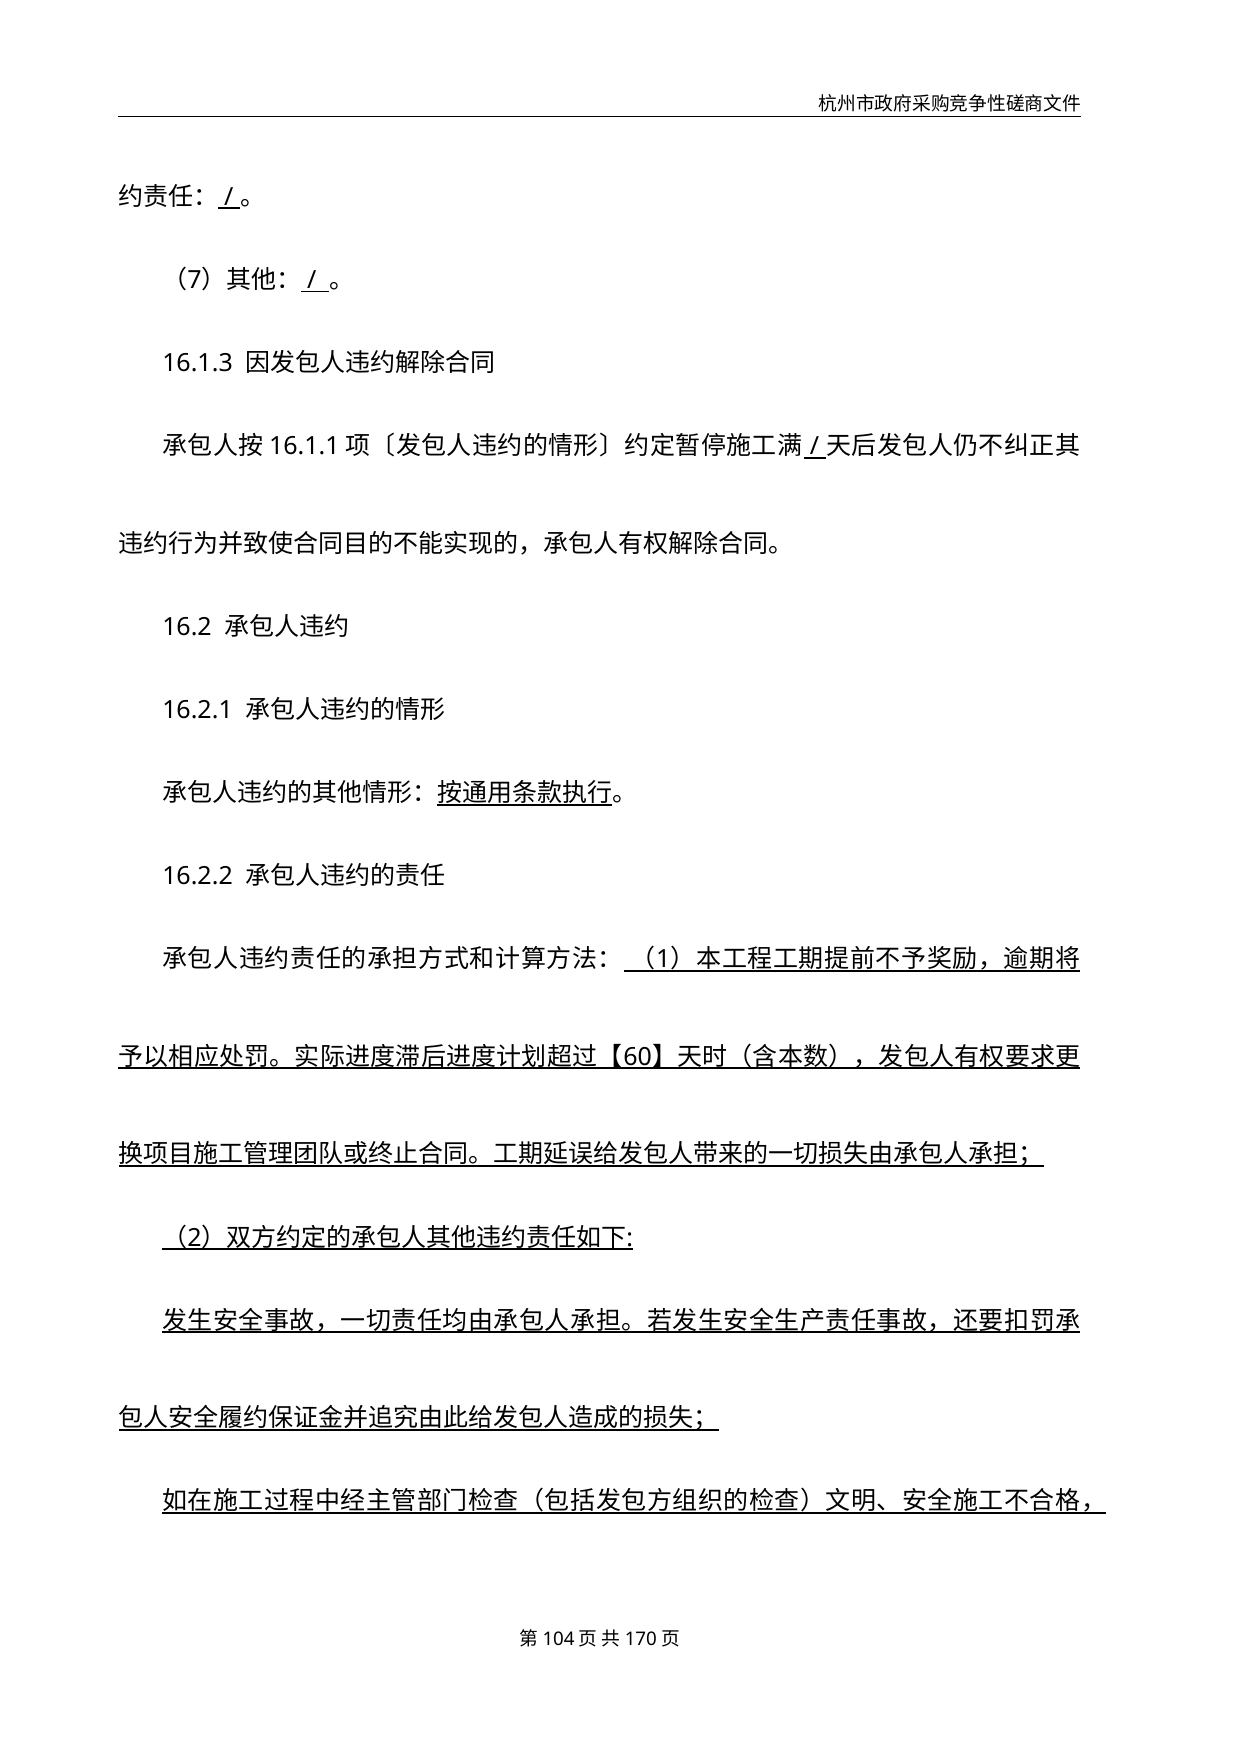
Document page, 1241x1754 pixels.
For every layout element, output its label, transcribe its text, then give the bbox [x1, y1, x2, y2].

text 16.2 承包人违约 [118, 592, 1081, 657]
text 16.1.3 因发包人违约解除合同 [118, 328, 1081, 393]
text （2）双方约定的承包人其他违约责任如下: [118, 1203, 1081, 1268]
text 发生安全事故，一切责任均由承包人承担。若发生安全生产责任事故，还要扣罚承包人安全履约保证金并追究由此给发包人造成的损失； [118, 1286, 1081, 1448]
text 承包人按16.1.1项〔发包人违约的情形〕约定暂停施工满 / 天后发包人仍不纠正其违约行为并致使合同目的不能实现的，承包人有权解除合同。 [118, 411, 1081, 574]
text 承包人违约责任的承担方式和计算方法： （1）本工程工期提前不予奖励，逾期将予以相应处罚。实际进度滞后进度计划超过【60】天时（含本数），发包人有权要求更换项目施工管理团队或终止合同。工期延误给发包人带来的一切损失由承包人承担； [118, 924, 1081, 1184]
text 16.2.1 承包人违约的情形 [118, 675, 1081, 740]
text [118, 1466, 1081, 1531]
text 16.2.2 承包人违约的责任 [118, 841, 1081, 906]
text （7）其他： / 。 [118, 245, 1081, 310]
text 承包人违约的其他情形：按通用条款执行。 [118, 758, 1081, 823]
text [118, 162, 1081, 227]
